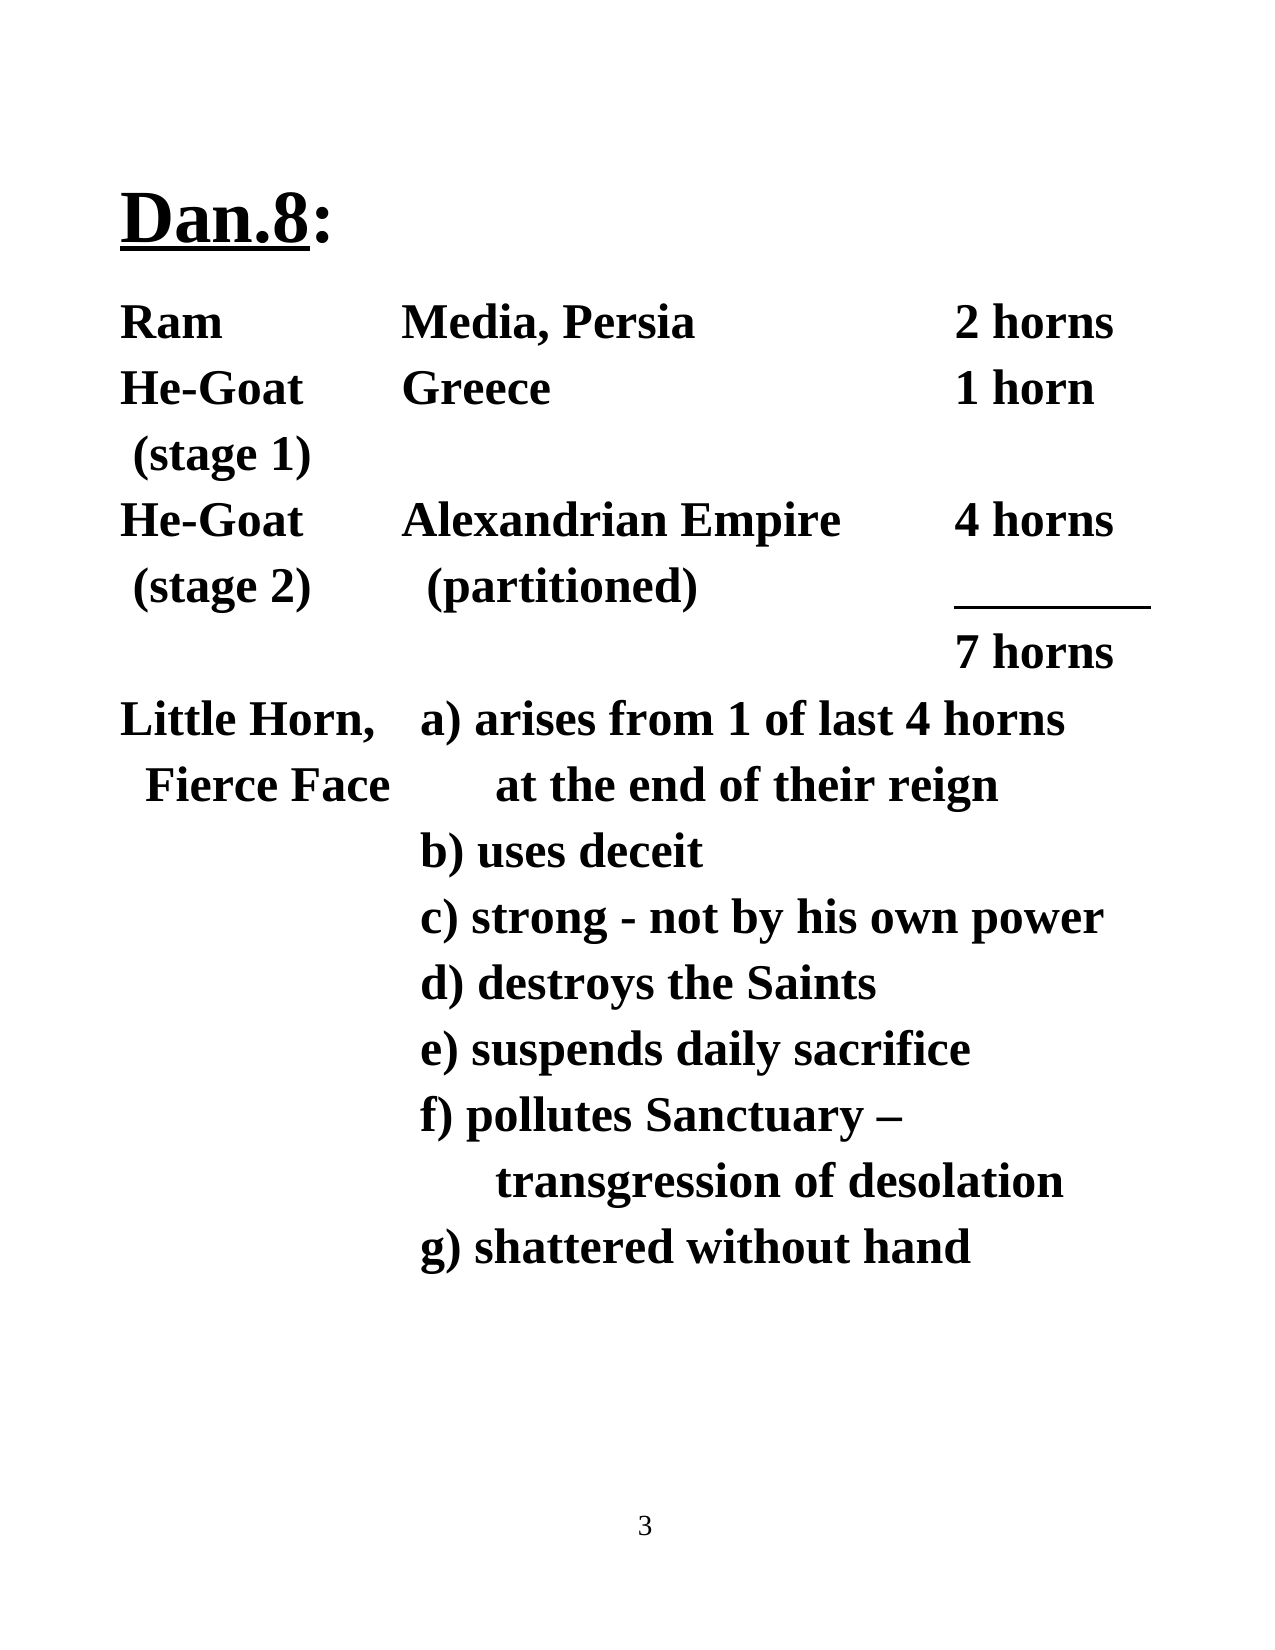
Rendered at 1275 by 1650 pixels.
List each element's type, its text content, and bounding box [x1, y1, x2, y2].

text Fierce Face at the end of their reign [120, 754, 1170, 812]
text Dan.8: [120, 172, 1170, 258]
text He-Goat Alexandrian Empire 4 horns [120, 490, 1170, 548]
text transgression of desolation [345, 1151, 1170, 1208]
text c) strong - not by his own power [120, 886, 1170, 944]
text 7 horns [120, 622, 1170, 680]
text b) uses deceit [120, 820, 1170, 878]
text d) destroys the Saints [120, 952, 1170, 1010]
text (stage 2) (partitioned) [120, 556, 1170, 614]
text e) suspends daily sacrifice [120, 1018, 1170, 1076]
text f) pollutes Sanctuary – [345, 1084, 1170, 1142]
text He-Goat Greece 1 horn [120, 358, 1170, 416]
text Little Horn, a) arises from 1 of last 4 horns [120, 688, 1170, 746]
text (stage 1) [120, 424, 1170, 482]
text g) shattered without hand [120, 1217, 1170, 1274]
text Ram Media, Persia 2 horns [120, 292, 1170, 349]
